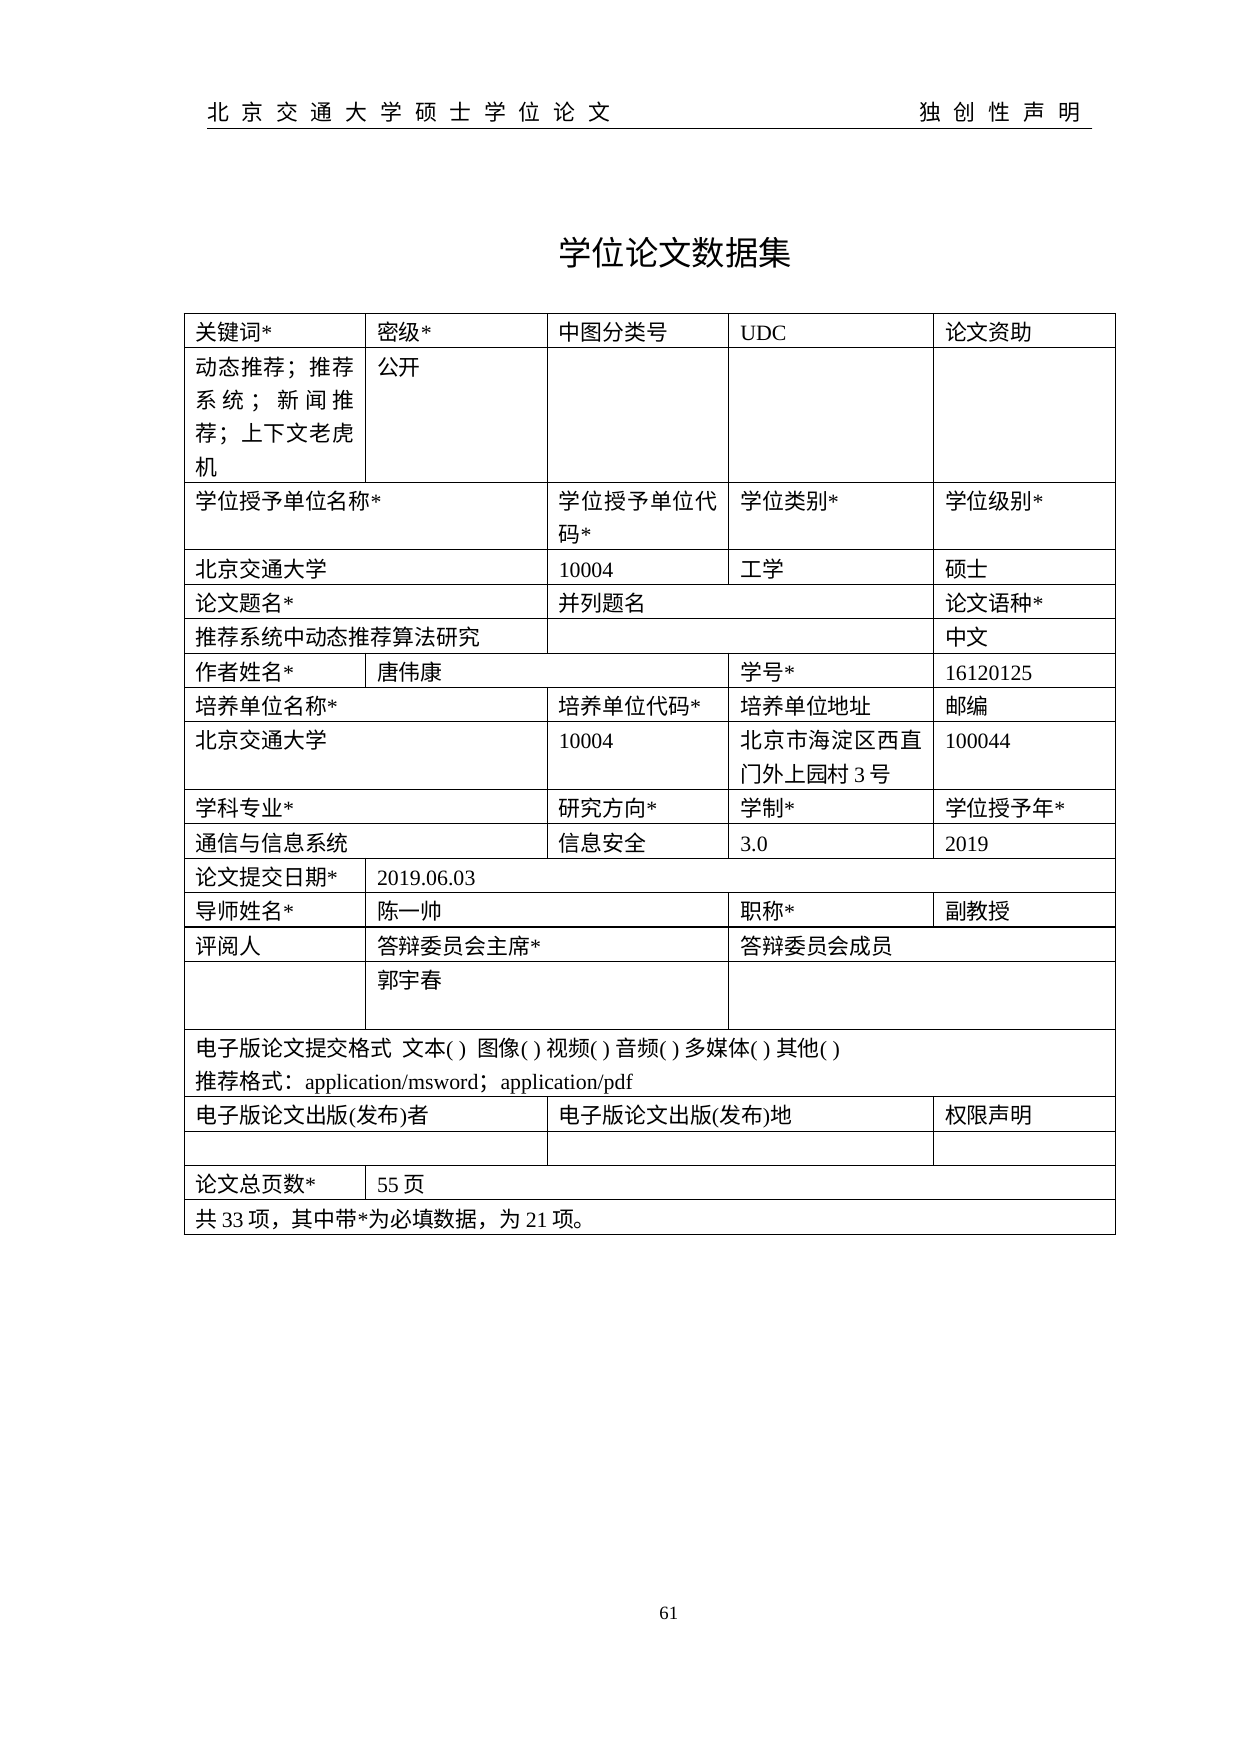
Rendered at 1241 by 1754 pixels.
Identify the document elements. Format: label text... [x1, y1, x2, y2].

table_cell 学位授予单位代码* [548, 483, 728, 549]
table_cell 评阅人 [185, 928, 365, 961]
table_cell 3.0 [729, 824, 933, 858]
table_cell 工学 [729, 550, 933, 584]
table_cell 论文语种* [934, 585, 1115, 618]
table_cell 答辩委员会主席* [366, 928, 728, 961]
table_cell 10004 [548, 550, 728, 584]
table_cell 郭宇春 [366, 962, 728, 1028]
table_cell 公开 [366, 348, 547, 482]
table_cell 学科专业* [185, 790, 547, 823]
table_cell 学制* [729, 790, 933, 823]
table_cell 学位级别* [934, 483, 1115, 549]
table_cell 答辩委员会成员 [729, 928, 1115, 961]
table_cell 学位授予年* [934, 790, 1115, 823]
table_cell [934, 1132, 1115, 1165]
table_cell 论文总页数* [185, 1166, 365, 1199]
table_cell 陈一帅 [366, 893, 728, 926]
table_cell 作者姓名* [185, 654, 365, 687]
table_cell 北京交通大学 [185, 550, 547, 584]
table_cell 职称* [729, 893, 933, 926]
table_cell 推荐系统中动态推荐算法研究 [185, 619, 547, 652]
table_cell 培养单位名称* [185, 688, 547, 721]
table_cell [185, 1132, 547, 1165]
table_cell 北京交通大学 [185, 722, 547, 789]
table_cell 导师姓名* [185, 893, 365, 926]
table_cell 共33项，其中带*为必填数据，为21项。 [185, 1200, 1115, 1234]
table_cell 100044 [934, 722, 1115, 789]
table_cell 并列题名 [548, 585, 933, 618]
table_cell 电子版论文出版(发布)地 [548, 1097, 933, 1131]
table_cell 唐伟康 [366, 654, 728, 687]
table_cell 电子版论文提交格式 文本( ) 图像( ) 视频( ) 音频( ) 多媒体( ) 其他( ) 推荐格式：application/msword；application/pdf [185, 1030, 1115, 1096]
table_cell [548, 348, 728, 482]
table_cell 中文 [934, 619, 1115, 652]
table_cell [548, 619, 933, 652]
table_header 中图分类号 [548, 314, 728, 347]
text 学位论文数据集 [207, 227, 1092, 275]
table_cell [729, 348, 933, 482]
table_cell 10004 [548, 722, 728, 789]
table_header 关键词* [185, 314, 365, 347]
table_cell 北京市海淀区西直门外上园村3号 [729, 722, 933, 789]
table_cell 2019 [934, 824, 1115, 858]
table_cell 硕士 [934, 550, 1115, 584]
table_cell 信息安全 [548, 824, 728, 858]
table_cell 论文提交日期* [185, 859, 365, 892]
table_cell [729, 962, 1115, 1028]
table_cell 动态推荐；推荐系统；新闻推荐；上下文老虎机 [185, 348, 365, 482]
table_cell 权限声明 [934, 1097, 1115, 1131]
table_cell 论文题名* [185, 585, 547, 618]
table_cell [185, 962, 365, 1028]
table_cell 55页 [366, 1166, 1115, 1199]
table_cell 2019.06.03 [366, 859, 1115, 892]
table_header 密级* [366, 314, 547, 347]
table_cell 电子版论文出版(发布)者 [185, 1097, 547, 1131]
table_header UDC [729, 314, 933, 347]
table_cell 学号* [729, 654, 933, 687]
table_cell 通信与信息系统 [185, 824, 547, 858]
table_cell 学位授予单位名称* [185, 483, 547, 549]
table_cell 16120125 [934, 654, 1115, 687]
table_cell 研究方向* [548, 790, 728, 823]
table_cell [934, 348, 1115, 482]
table_cell 培养单位代码* [548, 688, 728, 721]
table_cell [548, 1132, 933, 1165]
table_cell 副教授 [934, 893, 1115, 926]
table_cell 邮编 [934, 688, 1115, 721]
table_header 论文资助 [934, 314, 1115, 347]
table_cell 培养单位地址 [729, 688, 933, 721]
table_cell 学位类别* [729, 483, 933, 549]
